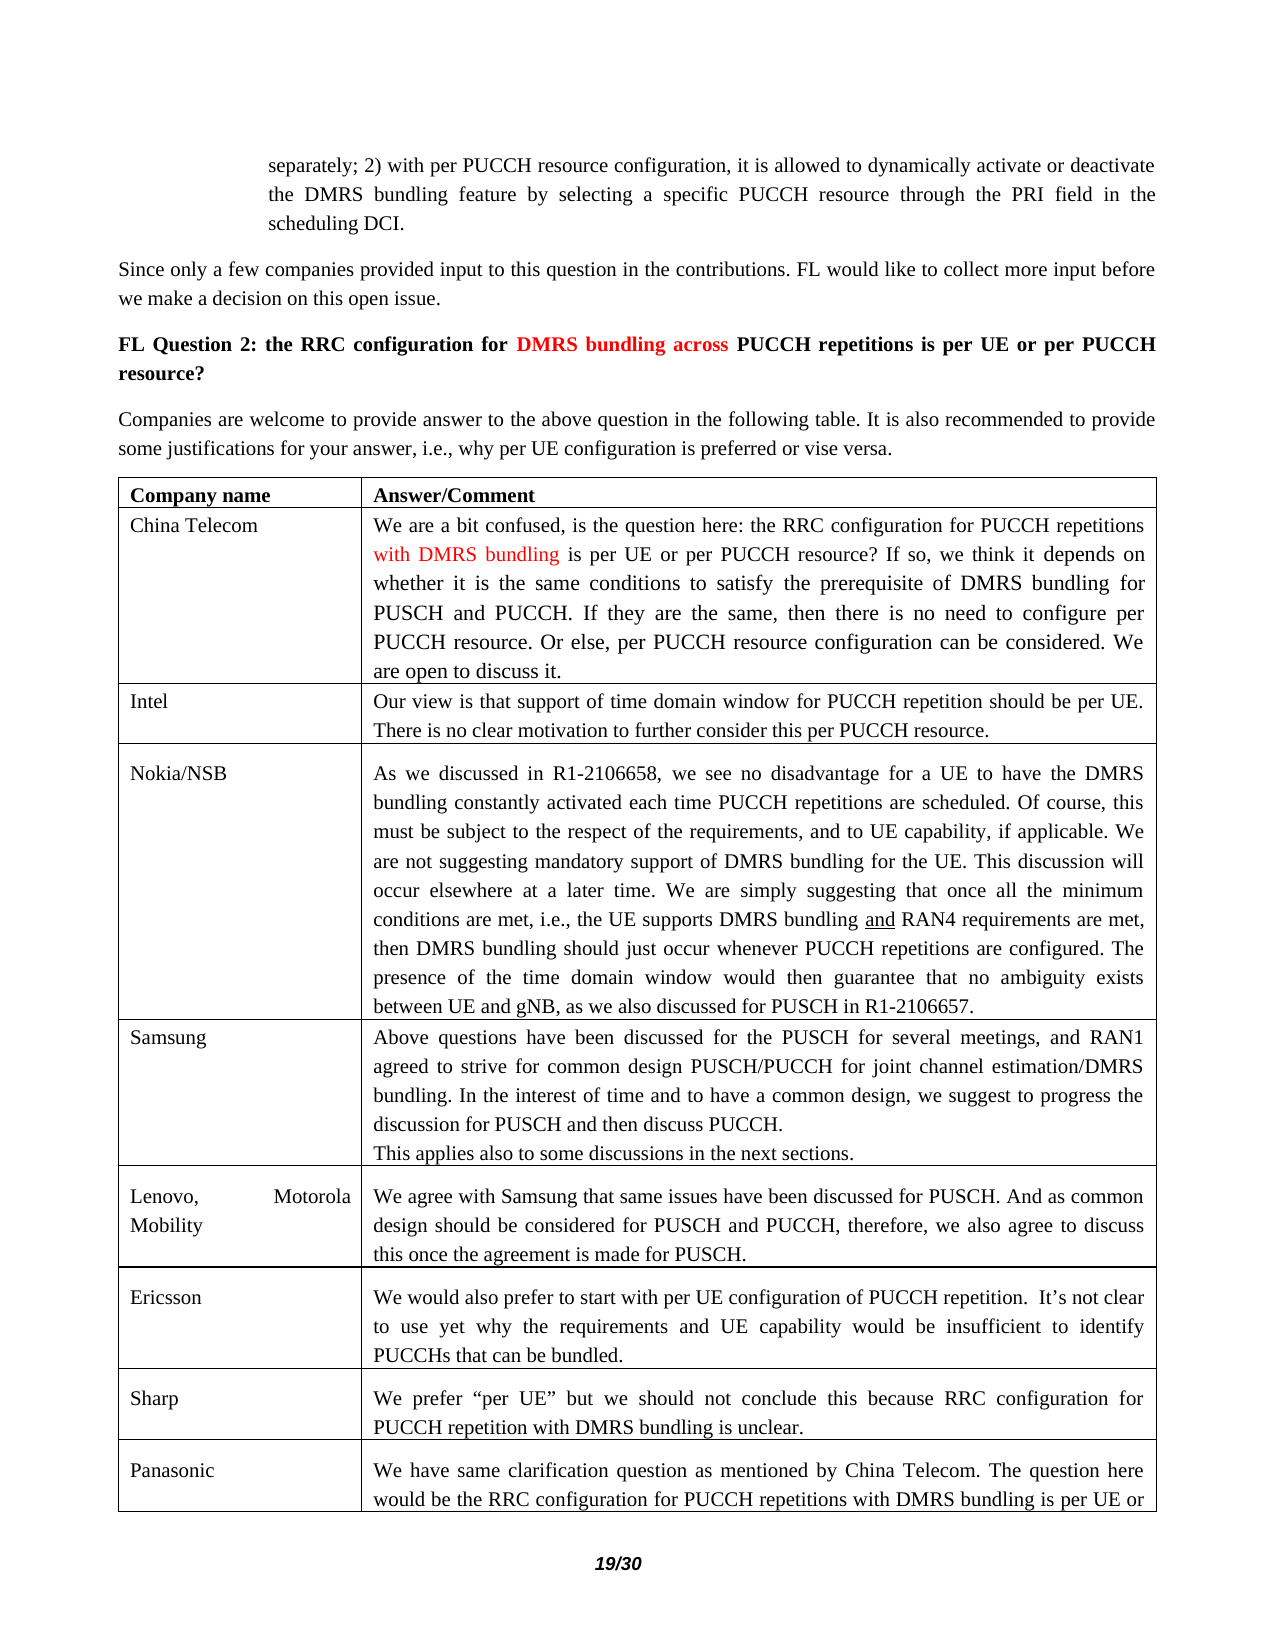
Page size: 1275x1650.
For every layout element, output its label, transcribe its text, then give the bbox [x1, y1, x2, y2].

table_header Answer/Comment [362, 478, 1156, 507]
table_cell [362, 1440, 1156, 1511]
table_cell We agree with Samsung that same issues have been discussed for PUSCH. And as common design should be considered for PUSCH and PUCCH, therefore, we also agree to discuss this once the agreement is made for PUSCH. [362, 1166, 1156, 1266]
table_cell Nokia/NSB [119, 744, 361, 1018]
table_cell We prefer “per UE” but we should not conclude this because RRC configuration for PUCCH repetition with DMRS bundling is unclear. [362, 1369, 1156, 1439]
text FL Question 2: the RRC configuration for DMRS bundling across PUCCH repetitions is per UE or per PUCCH resource? [118, 327, 1157, 385]
table_cell We are a bit confused, is the question here: the RRC configuration for PUCCH repetitions with DMRS bundling is per UE or per PUCCH resource? If so, we think it depends on whether it is the same conditions to satisfy the prerequisite of DMRS bundling for PUSCH and PUCCH. If they are the same, then there is no need to configure per PUCCH resource. Or else, per PUCCH resource configuration can be considered. We are open to discuss it. [362, 508, 1156, 683]
table_cell As we discussed in R1-2106658, we see no disadvantage for a UE to have the DMRS bundling constantly activated each time PUCCH repetitions are scheduled. Of course, this must be subject to the respect of the requirements, and to UE capability, if applicable. We are not suggesting mandatory support of DMRS bundling for the UE. This discussion will occur elsewhere at a later time. We are simply suggesting that once all the minimum conditions are met, i.e., the UE supports DMRS bundling and RAN4 requirements are met, then DMRS bundling should just occur whenever PUCCH repetitions are configured. The presence of the time domain window would then guarantee that no ambiguity exists between UE and gNB, as we also discussed for PUSCH in R1-2106657. [362, 744, 1156, 1018]
table_cell Ericsson [119, 1268, 361, 1367]
table_cell Above questions have been discussed for the PUSCH for several meetings, and RAN1 agreed to strive for common design PUSCH/PUCCH for joint channel estimation/DMRS bundling. In the interest of time and to have a common design, we suggest to progress the discussion for PUSCH and then discuss PUCCH. This applies also to some discussions in the next sections. [362, 1020, 1156, 1165]
text Companies are welcome to provide answer to the above question in the following table. It is also recommended to provide some justifications for your answer, i.e., why per UE configuration is preferred or vise versa. [118, 402, 1157, 460]
table_cell Intel [119, 684, 361, 742]
table_cell China Telecom [119, 508, 361, 683]
table_cell Sharp [119, 1369, 361, 1439]
table_cell Samsung [119, 1020, 361, 1165]
text Since only a few companies provided input to this question in the contributions. FL would like to collect more input before we make a decision on this open issue. [118, 252, 1157, 310]
table_cell Our view is that support of time domain window for PUCCH repetition should be per UE. There is no clear motivation to further consider this per PUCCH resource. [362, 684, 1156, 742]
table_header Company name [119, 478, 361, 507]
table_cell Panasonic [119, 1440, 361, 1511]
table_cell Lenovo, Motorola Mobility [119, 1166, 361, 1266]
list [231, 148, 1157, 235]
table_cell We would also prefer to start with per UE configuration of PUCCH repetition. It’s not clear to use yet why the requirements and UE capability would be insufficient to identify PUCCHs that can be bundled. [362, 1268, 1156, 1367]
